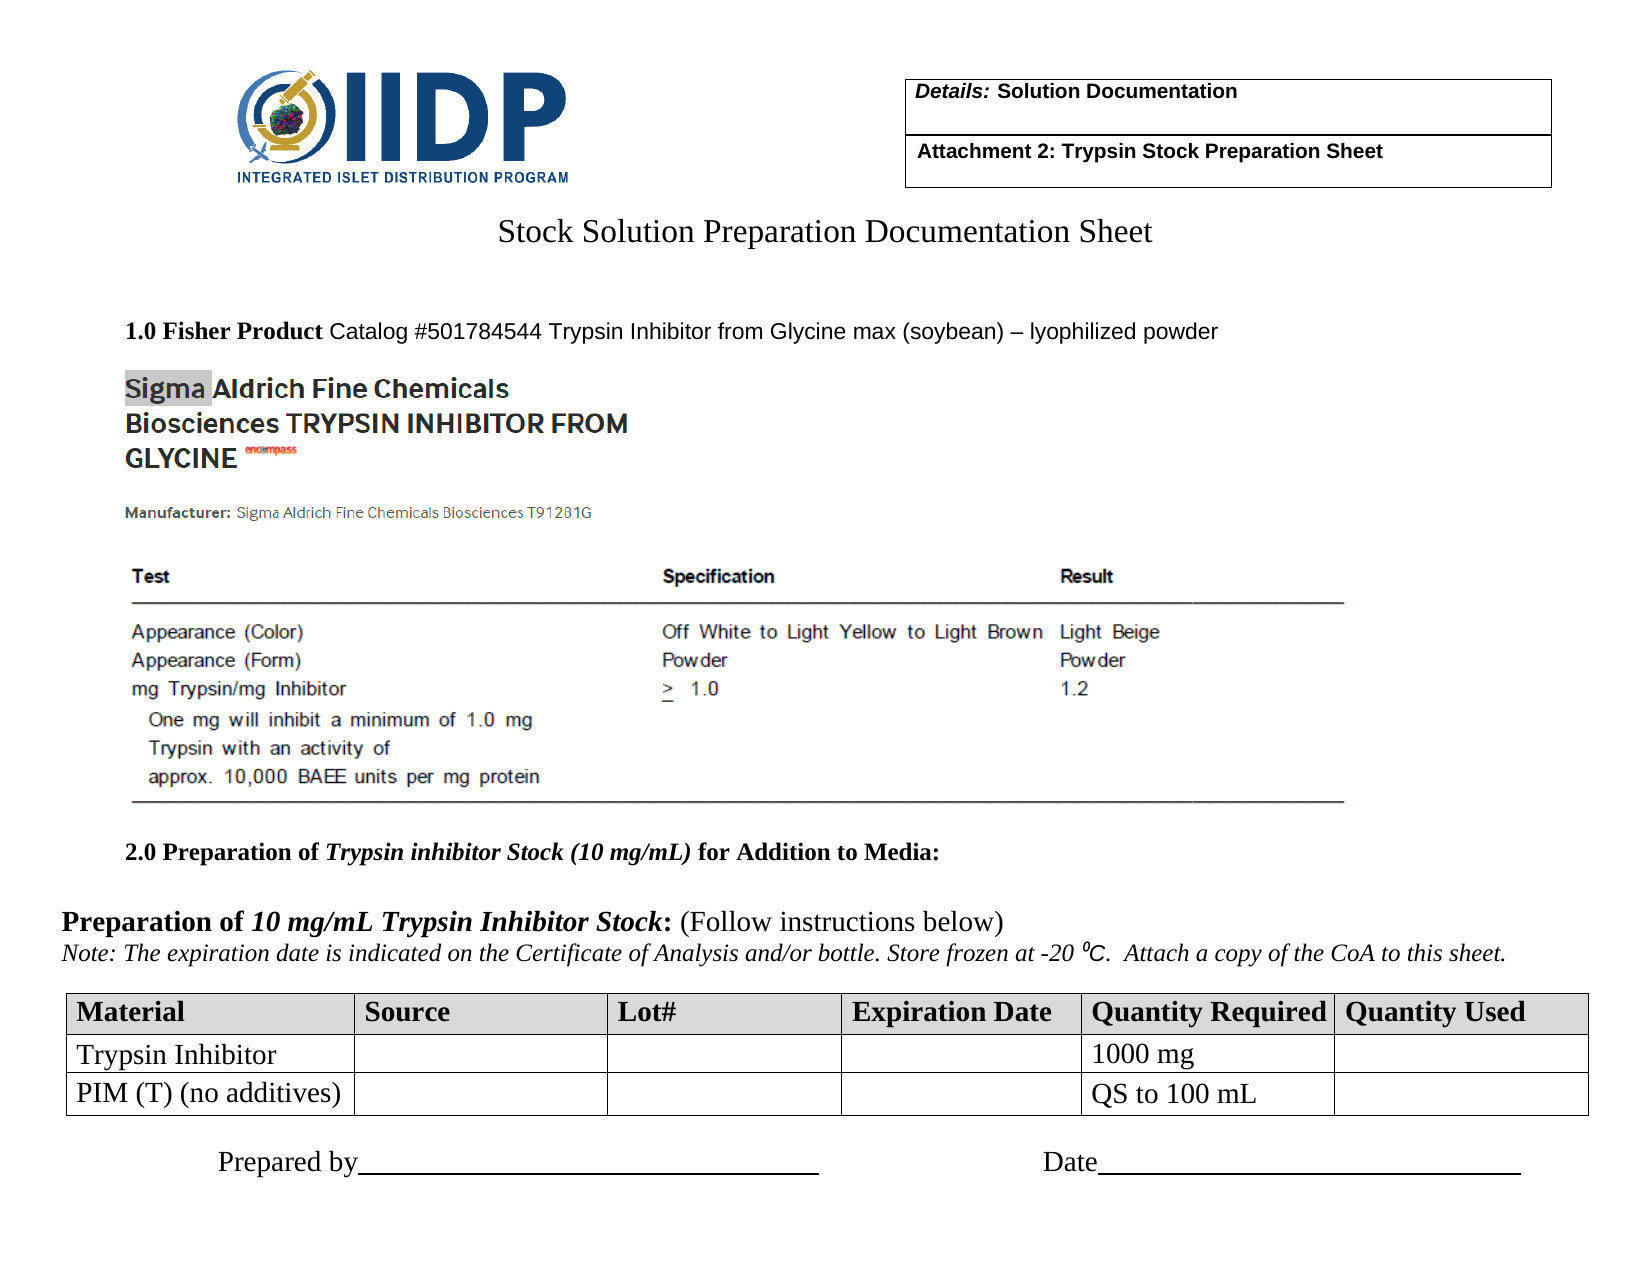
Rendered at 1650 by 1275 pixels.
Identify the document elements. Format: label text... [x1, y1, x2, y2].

table_cell PIM (T) (no additives) [67, 1073, 354, 1114]
table_cell [842, 1073, 1081, 1114]
table_cell [1335, 1073, 1588, 1114]
table_cell [1335, 1035, 1588, 1072]
table_cell 1000 mg [1082, 1035, 1334, 1072]
table_cell [355, 1035, 607, 1072]
text Prepared by Date [50, 1144, 1600, 1178]
table_cell QS to 100 mL [1082, 1073, 1334, 1114]
table_cell [608, 1035, 841, 1072]
table_header Lot# [608, 994, 841, 1034]
picture [125, 364, 642, 528]
table_cell [355, 1073, 607, 1114]
table_header Source [355, 994, 607, 1034]
table_cell [608, 1073, 841, 1114]
table_header Quantity Used [1335, 994, 1588, 1034]
list Fisher Product Catalog #501784544 Trypsin Inhibitor from Glycine max (soybean) – lyophilized powder [125, 317, 1600, 345]
picture [237, 70, 568, 183]
table_header Material [67, 994, 354, 1034]
table_cell Trypsin Inhibitor [67, 1035, 354, 1072]
text Stock Solution Preparation Documentation Sheet [50, 212, 1600, 250]
table_cell [842, 1035, 1081, 1072]
table_header Expiration Date [842, 994, 1081, 1034]
text 2.0 Preparation of Trypsin inhibitor Stock (10 mg/mL) for Addition to Media: [59, 837, 1600, 866]
table_header Quantity Required [1082, 994, 1334, 1034]
text Preparation of 10 mg/mL Trypsin Inhibitor Stock: (Follow instructions below) [61, 904, 1424, 938]
text Note: The expiration date is indicated on the Certificate of Analysis and/or bottle. Store frozen at -20 ⁰C. Attach a copy of the CoA to this sheet. [61, 938, 1600, 967]
